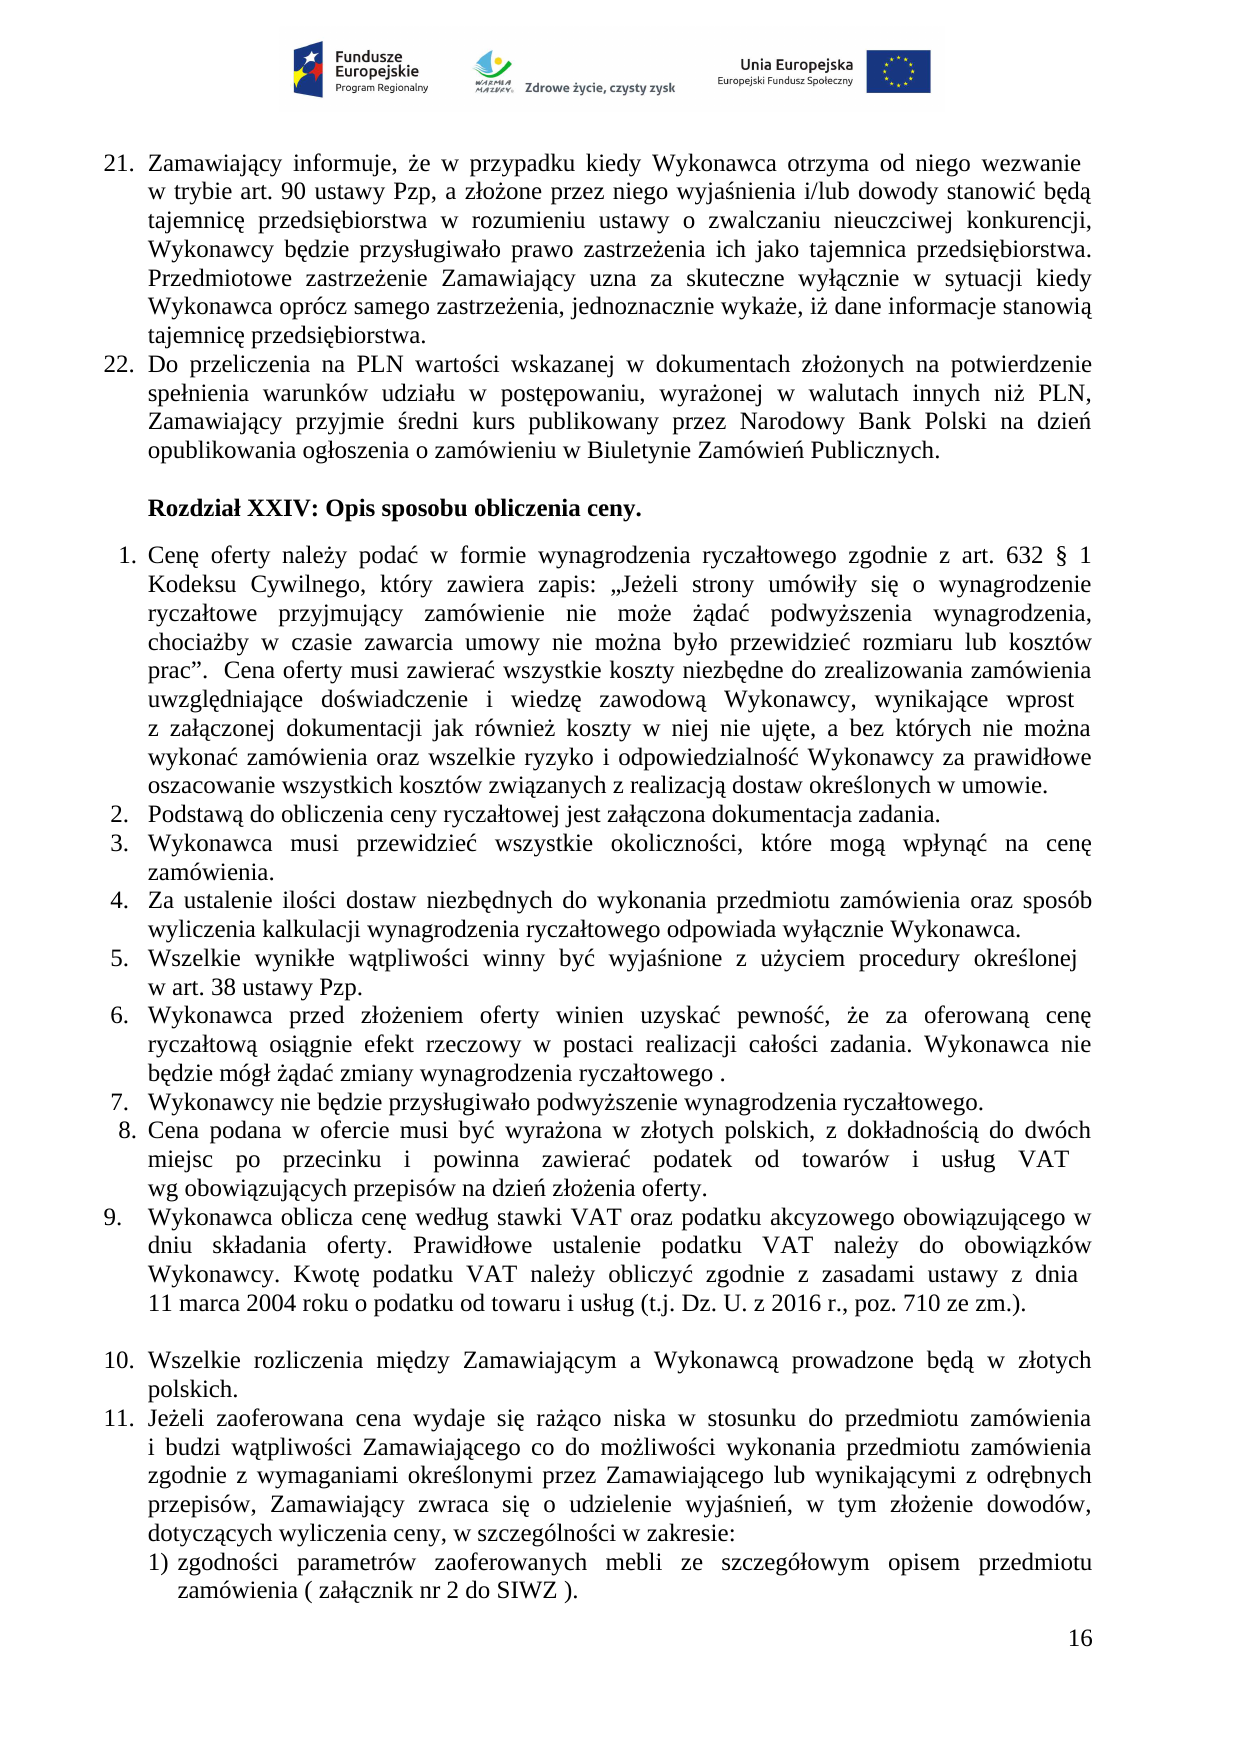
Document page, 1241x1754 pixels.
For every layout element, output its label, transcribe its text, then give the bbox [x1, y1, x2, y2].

list zgodności parametrów zaoferowanych mebli ze szczegółowym opisem przedmiotu zamówienia ( załącznik nr 2 do SIWZ ). [148, 1547, 1093, 1604]
text Rozdział XXIV: Opis sposobu obliczenia ceny. [148, 493, 1093, 521]
list Zamawiający informuje, że w przypadku kiedy Wykonawca otrzyma od niego wezwanie w trybie art. 90 ustawy Pzp, a złożone przez niego wyjaśnienia i/lub dowody stanowić będą tajemnicę przedsiębiorstwa w rozumieniu ustawy o zwalczaniu nieuczciwej konkurencji, Wykonawcy będzie przysługiwało prawo zastrzeżenia ich jako tajemnica przedsiębiorstwa. Przedmiotowe zastrzeżenie Zamawiający uzna za skuteczne wyłącznie w sytuacji kiedy Wykonawca oprócz samego zastrzeżenia, jednoznacznie wykaże, iż dane informacje stanowią tajemnicę przedsiębiorstwa. [103, 148, 1093, 349]
list Wykonawca musi przewidzieć wszystkie okoliczności, które mogą wpłynąć na cenę zamówienia. [110, 828, 1093, 886]
list Do przeliczenia na PLN wartości wskazanej w dokumentach złożonych na potwierdzenie spełnienia warunków udziału w postępowaniu, wyrażonej w walutach innych niż PLN, Zamawiający przyjmie średni kurs publikowany przez Narodowy Bank Polski na dzień opublikowania ogłoszenia o zamówieniu w Biuletynie Zamówień Publicznych. [103, 349, 1093, 464]
list Wykonawcy nie będzie przysługiwało podwyższenie wynagrodzenia ryczałtowego. [110, 1087, 1093, 1116]
list Jeżeli zaoferowana cena wydaje się rażąco niska w stosunku do przedmiotu zamówienia i budzi wątpliwości Zamawiającego co do możliwości wykonania przedmiotu zamówienia zgodnie z wymaganiami określonymi przez Zamawiającego lub wynikającymi z odrębnych przepisów, Zamawiający zwraca się o udzielenie wyjaśnień, w tym złożenie dowodów, dotyczących wyliczenia ceny, w szczególności w zakresie: [103, 1403, 1093, 1547]
list Wykonawca oblicza cenę według stawki VAT oraz podatku akcyzowego obowiązującego w dniu składania oferty. Prawidłowe ustalenie podatku VAT należy do obowiązków Wykonawcy. Kwotę podatku VAT należy obliczyć zgodnie z zasadami ustawy z dnia 11 marca 2004 roku o podatku od towaru i usług (t.j. Dz. U. z 2016 r., poz. 710 ze zm.). [103, 1202, 1093, 1317]
list Podstawą do obliczenia ceny ryczałtowej jest załączona dokumentacja zadania. [110, 799, 1093, 828]
list Wszelkie wynikłe wątpliwości winny być wyjaśnione z użyciem procedury określonej w art. 38 ustawy Pzp. [110, 943, 1093, 1001]
list Wszelkie rozliczenia między Zamawiającym a Wykonawcą prowadzone będą w złotych polskich. [103, 1346, 1093, 1403]
list Za ustalenie ilości dostaw niezbędnych do wykonania przedmiotu zamówienia oraz sposób wyliczenia kalkulacji wynagrodzenia ryczałtowego odpowiada wyłącznie Wykonawca. [110, 886, 1093, 943]
list Cena podana w ofercie musi być wyrażona w złotych polskich, z dokładnością do dwóch miejsc po przecinku i powinna zawierać podatek od towarów i usług VAT wg obowiązujących przepisów na dzień złożenia oferty. [118, 1116, 1093, 1202]
list Cenę oferty należy podać w formie wynagrodzenia ryczałtowego zgodnie z art. 632 § 1 Kodeksu Cywilnego, który zawiera zapis: „Jeżeli strony umówiły się o wynagrodzenie ryczałtowe przyjmujący zamówienie nie może żądać podwyższenia wynagrodzenia, chociażby w czasie zawarcia umowy nie można było przewidzieć rozmiaru lub kosztów prac”. Cena oferty musi zawierać wszystkie koszty niezbędne do zrealizowania zamówienia uwzględniające doświadczenie i wiedzę zawodową Wykonawcy, wynikające wprost z załączonej dokumentacji jak również koszty w niej nie ujęte, a bez których nie można wykonać zamówienia oraz wszelkie ryzyko i odpowiedzialność Wykonawcy za prawidłowe oszacowanie wszystkich kosztów związanych z realizacją dostaw określonych w umowie. [118, 541, 1093, 799]
list Wykonawca przed złożeniem oferty winien uzyskać pewność, że za oferowaną cenę ryczałtową osiągnie efekt rzeczowy w postaci realizacji całości zadania. Wykonawca nie będzie mógł żądać zmiany wynagrodzenia ryczałtowego . [110, 1001, 1093, 1087]
